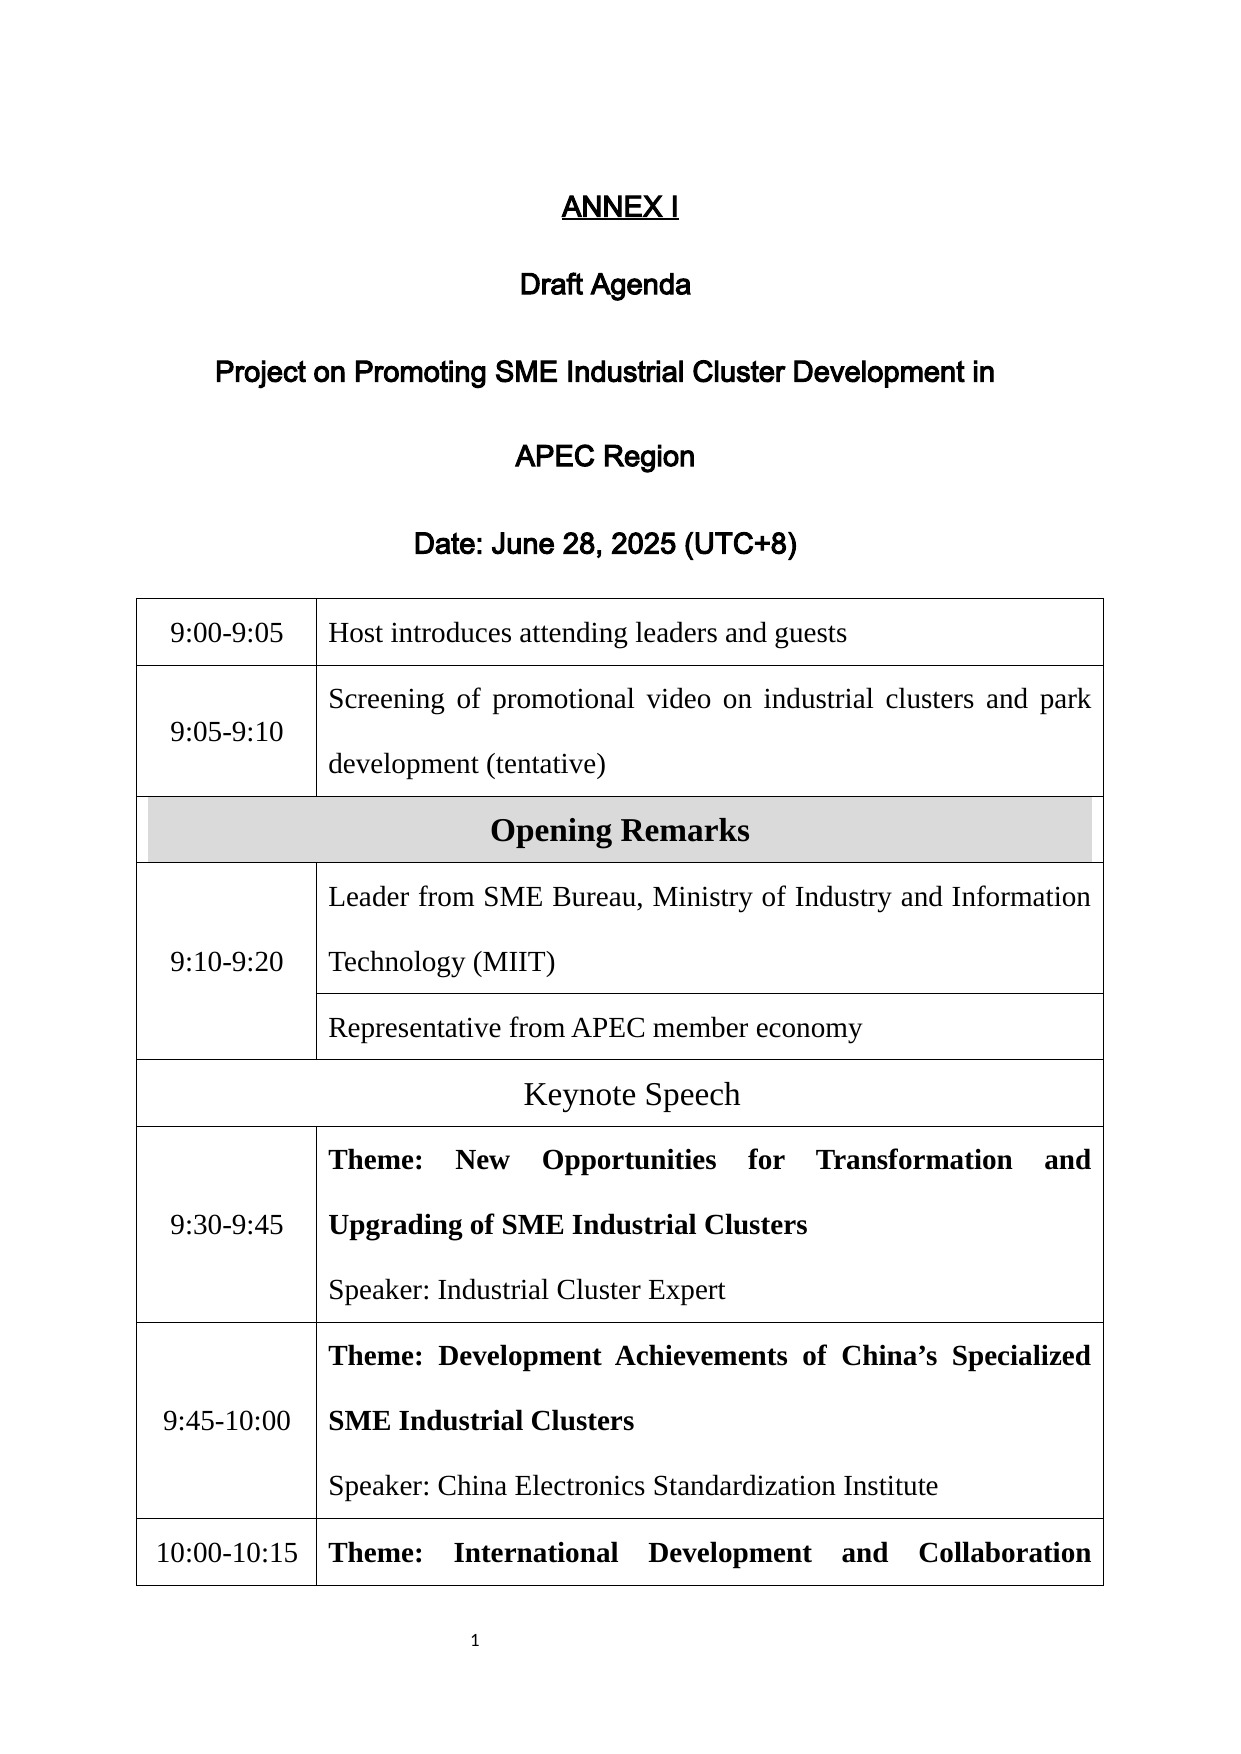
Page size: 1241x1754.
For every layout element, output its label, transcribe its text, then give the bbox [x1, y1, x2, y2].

table_cell Theme: New Opportunities for Transformation and Upgrading of SME Industrial Clusters Speaker: Industrial Cluster Expert [317, 1127, 1103, 1322]
table_cell 9:45-10:00 [137, 1323, 316, 1518]
table_cell 9:05-9:10 [137, 666, 316, 796]
table_cell Keynote Speech [137, 1060, 1103, 1126]
table_cell Theme: Development Achievements of China’s Specialized SME Industrial Clusters Speaker: China Electronics Standardization Institute [317, 1323, 1103, 1518]
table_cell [317, 1519, 1103, 1585]
table_cell 9:10-9:20 [137, 863, 316, 1059]
text Project on Promoting SME Industrial Cluster Development in APEC Region [187, 338, 1023, 488]
table_cell 10:00-10:15 [137, 1519, 316, 1585]
text Draft Agenda [187, 251, 1023, 316]
table_cell 9:30-9:45 [137, 1127, 316, 1322]
table_cell Leader from SME Bureau, Ministry of Industry and Information Technology (MIIT) [317, 863, 1103, 993]
text ANNEX I [187, 173, 1053, 238]
table_header Host introduces attending leaders and guests [317, 599, 1103, 664]
table_cell Screening of promotional video on industrial clusters and park development (tentative) [317, 666, 1103, 796]
table_header 9:00-9:05 [137, 599, 316, 664]
table_cell Representative from APEC member economy [317, 994, 1103, 1059]
text Date: June 28, 2025 (UTC+8)‎ [187, 510, 1023, 575]
